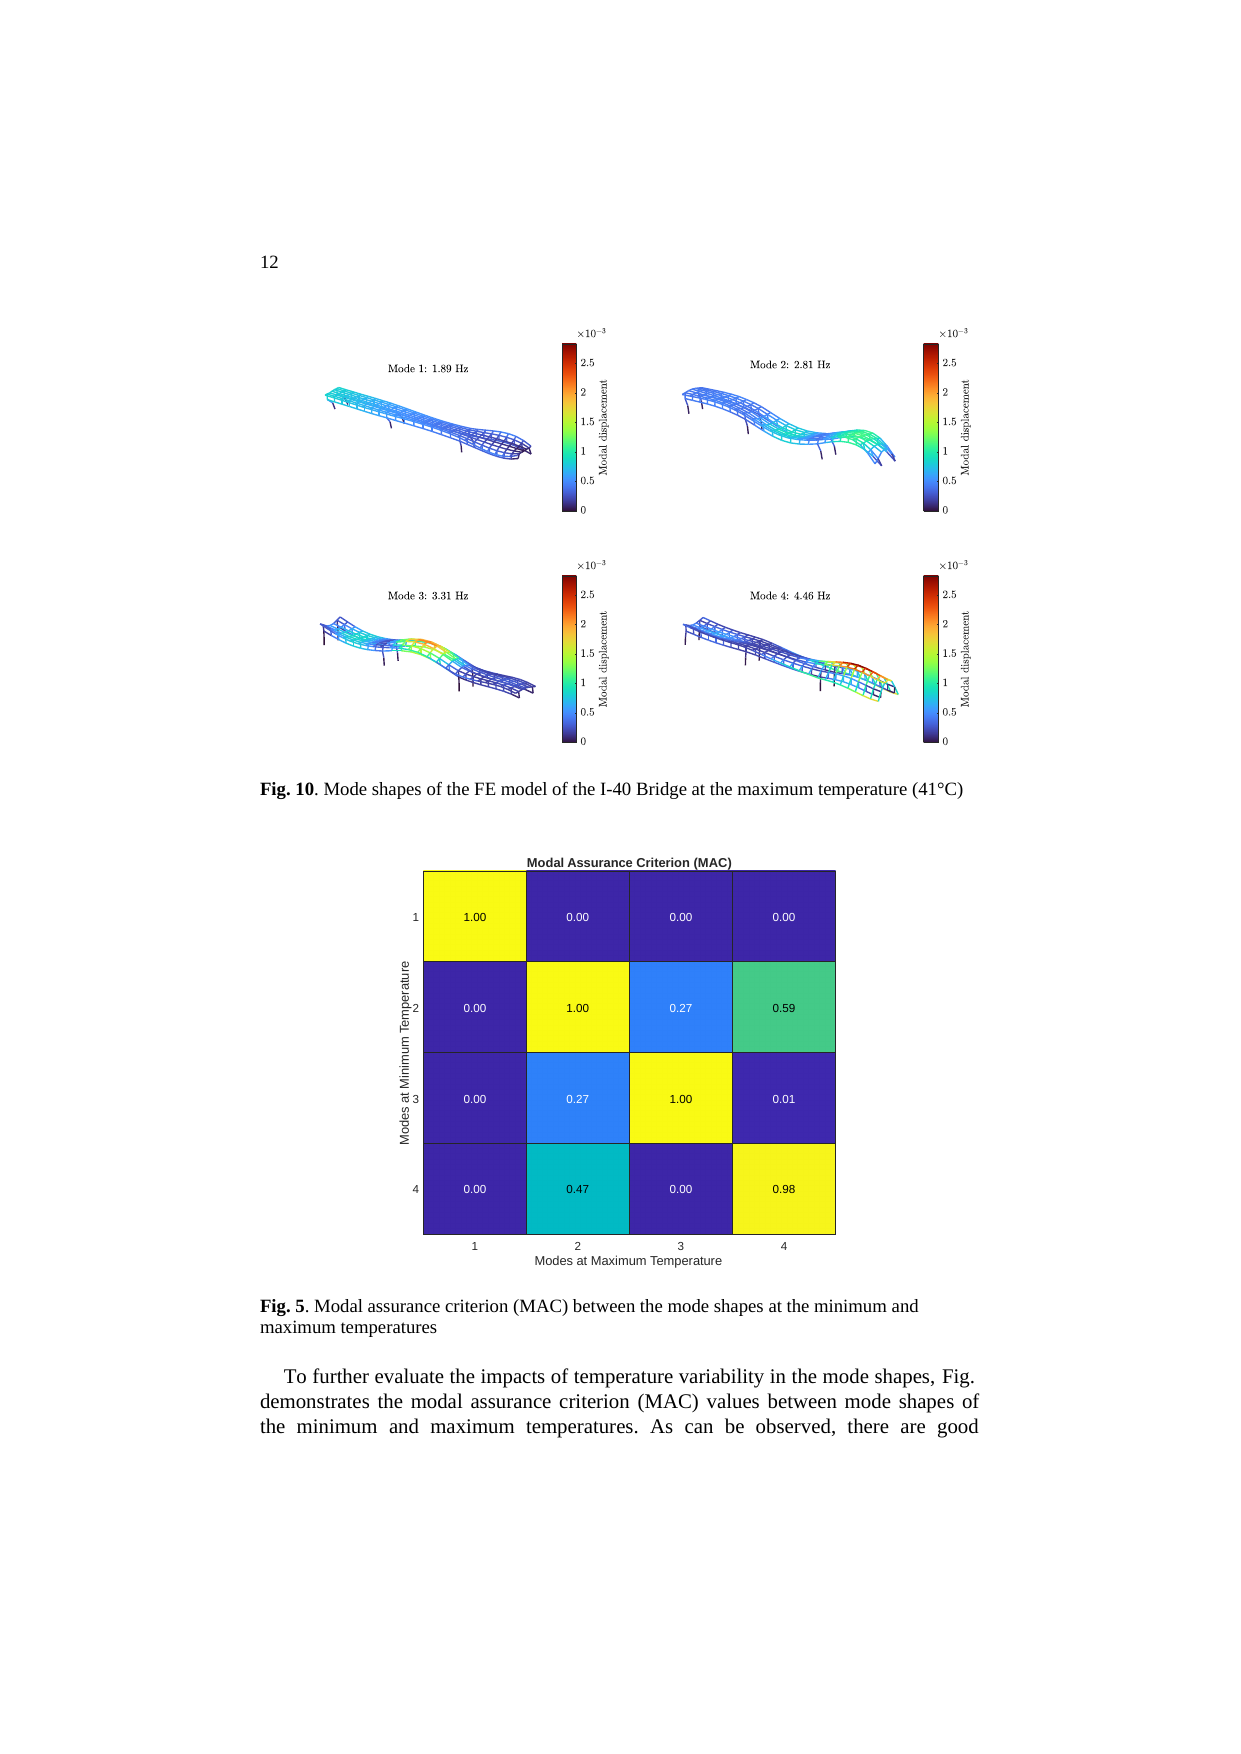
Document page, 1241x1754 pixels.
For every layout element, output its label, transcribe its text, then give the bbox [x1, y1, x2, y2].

text Fig. 10. Mode shapes of the FE model of the I-40 Bridge at the maximum temperature (41°C) [260, 778, 980, 800]
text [260, 1363, 980, 1438]
